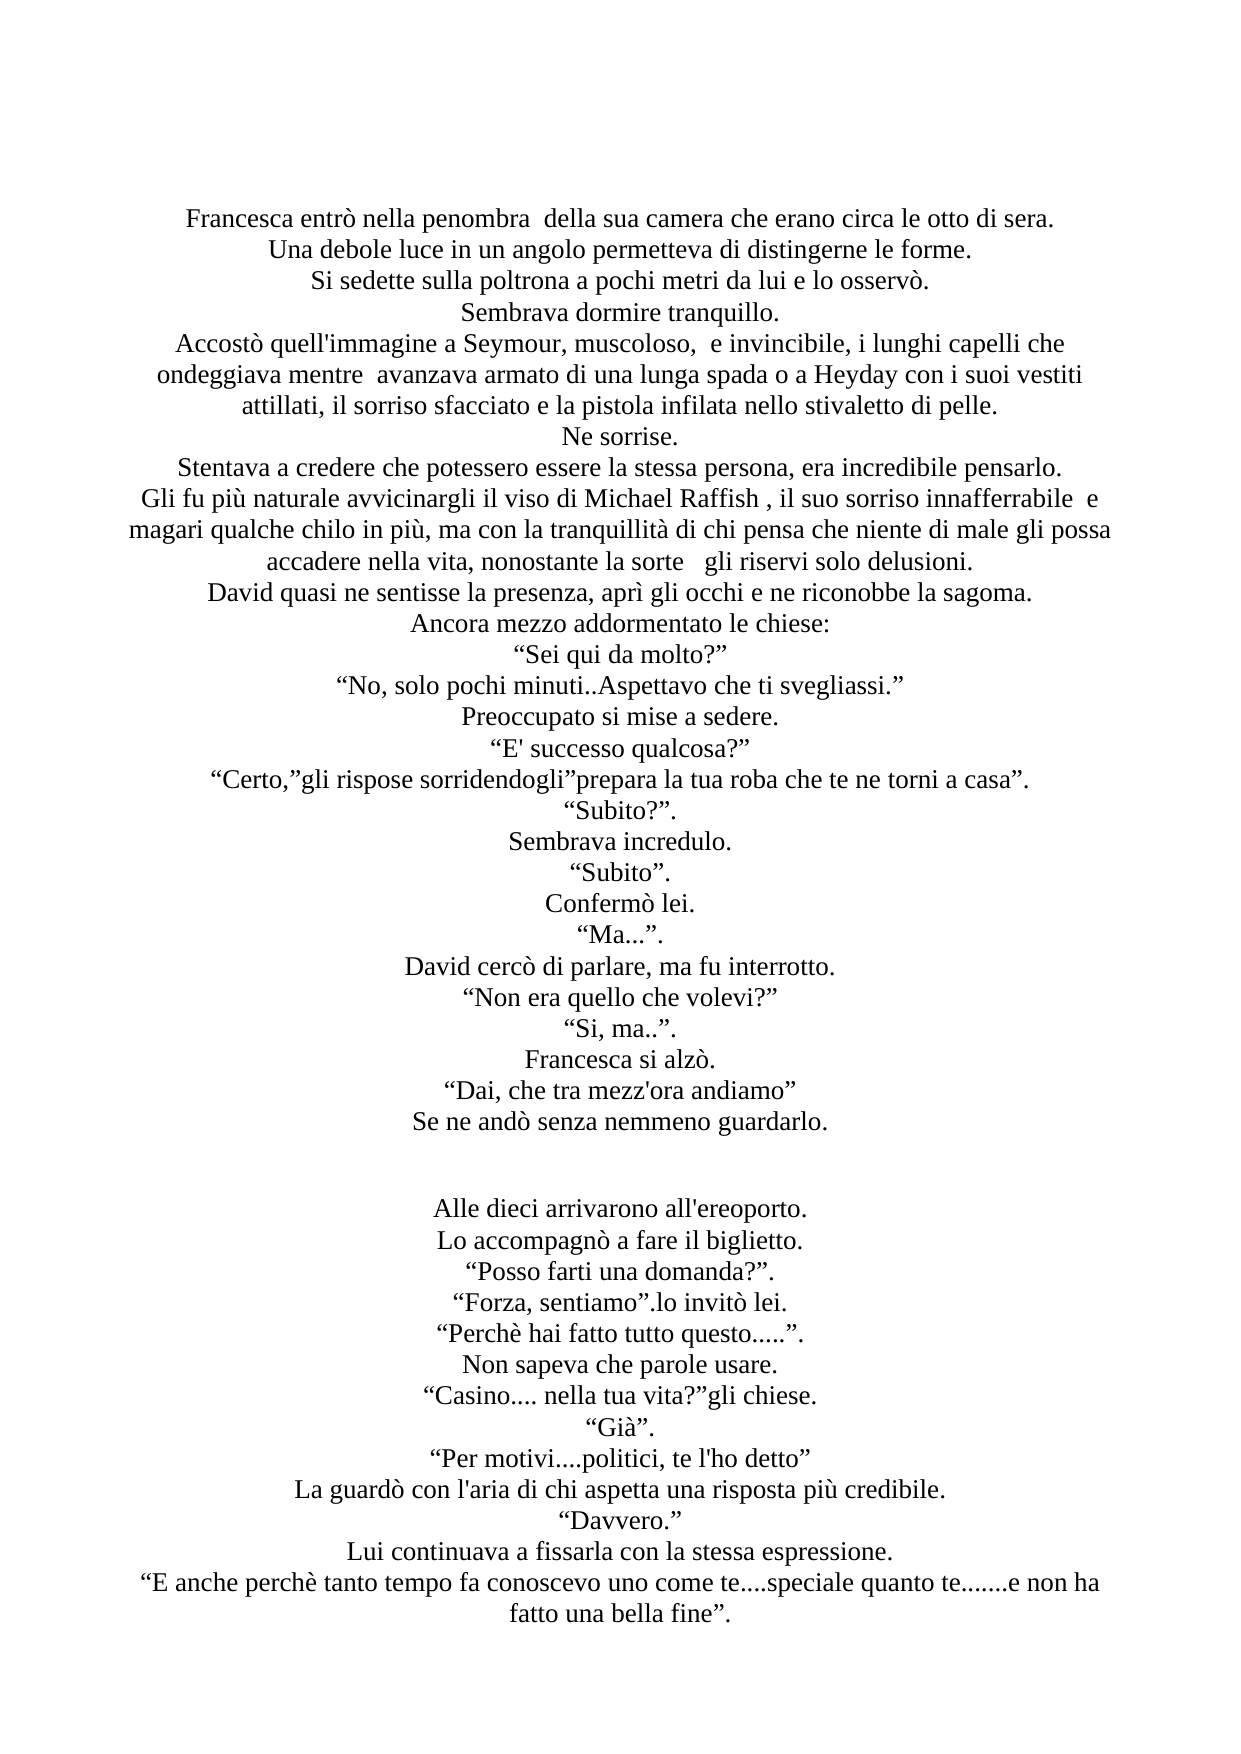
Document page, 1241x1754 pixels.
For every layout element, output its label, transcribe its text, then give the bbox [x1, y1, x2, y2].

text “Dai, che tra mezz'ora andiamo” [118, 1074, 1122, 1105]
text “Casino.... nella tua vita?”gli chiese. [118, 1379, 1122, 1411]
text “Si, ma..”. [118, 1012, 1122, 1043]
text David quasi ne sentisse la presenza, aprì gli occhi e ne riconobbe la sagoma. [118, 576, 1122, 607]
text Sembrava dormire tranquillo. [118, 296, 1122, 327]
text David cercò di parlare, ma fu interrotto. [118, 950, 1122, 981]
text “Posso farti una domanda?”. [118, 1255, 1122, 1286]
text Se ne andò senza nemmeno guardarlo. [118, 1105, 1122, 1137]
text Lui continuava a fissarla con la stessa espressione. [118, 1535, 1122, 1566]
text “Per motivi....politici, te l'ho detto” [118, 1442, 1122, 1473]
text Francesca entrò nella penombra della sua camera che erano circa le otto di sera. [118, 202, 1122, 233]
text “Già”. [118, 1411, 1122, 1442]
text Lo accompagnò a fare il biglietto. [118, 1224, 1122, 1255]
text Preoccupato si mise a sedere. [118, 701, 1122, 732]
text Una debole luce in un angolo permetteva di distingerne le forme. [118, 233, 1122, 264]
text Ancora mezzo addormentato le chiese: [118, 607, 1122, 638]
text “Sei qui da molto?” [118, 638, 1122, 669]
text “Davvero.” [118, 1504, 1122, 1535]
text “Certo,”gli rispose sorridendogli”prepara la tua roba che te ne torni a casa”. [118, 763, 1122, 794]
text Non sapeva che parole usare. [118, 1348, 1122, 1379]
text Stentava a credere che potessero essere la stessa persona, era incredibile pensarlo. [118, 451, 1122, 482]
text Francesca si alzò. [118, 1043, 1122, 1074]
text “Forza, sentiamo”.lo invitò lei. [118, 1286, 1122, 1317]
text “E anche perchè tanto tempo fa conoscevo uno come te....speciale quanto te.......e non ha fatto una bella fine”. [118, 1566, 1122, 1629]
text La guardò con l'aria di chi aspetta una risposta più credibile. [118, 1473, 1122, 1504]
text “Ma...”. [118, 918, 1122, 950]
text “Subito”. [118, 856, 1122, 887]
text Sembrava incredulo. [118, 825, 1122, 856]
text Ne sorrise. [118, 420, 1122, 451]
text Confermò lei. [118, 887, 1122, 918]
text Gli fu più naturale avvicinargli il viso di Michael Raffish , il suo sorriso innafferrabile e magari qualche chilo in più, ma con la tranquillità di chi pensa che niente di male gli possa accadere nella vita, nonostante la sorte gli riservi solo delusioni. [118, 482, 1122, 576]
text “E' successo qualcosa?” [118, 732, 1122, 763]
text “No, solo pochi minuti..Aspettavo che ti svegliassi.” [118, 669, 1122, 701]
text Accostò quell'immagine a Seymour, muscoloso, e invincibile, i lunghi capelli che ondeggiava mentre avanzava armato di una lunga spada o a Heyday con i suoi vestiti attillati, il sorriso sfacciato e la pistola infilata nello stivaletto di pelle. [118, 327, 1122, 420]
text Si sedette sulla poltrona a pochi metri da lui e lo osservò. [118, 264, 1122, 296]
text Alle dieci arrivarono all'ereoporto. [118, 1193, 1122, 1224]
text “Non era quello che volevi?” [118, 981, 1122, 1012]
text “Perchè hai fatto tutto questo.....”. [118, 1317, 1122, 1348]
text “Subito?”. [118, 794, 1122, 825]
